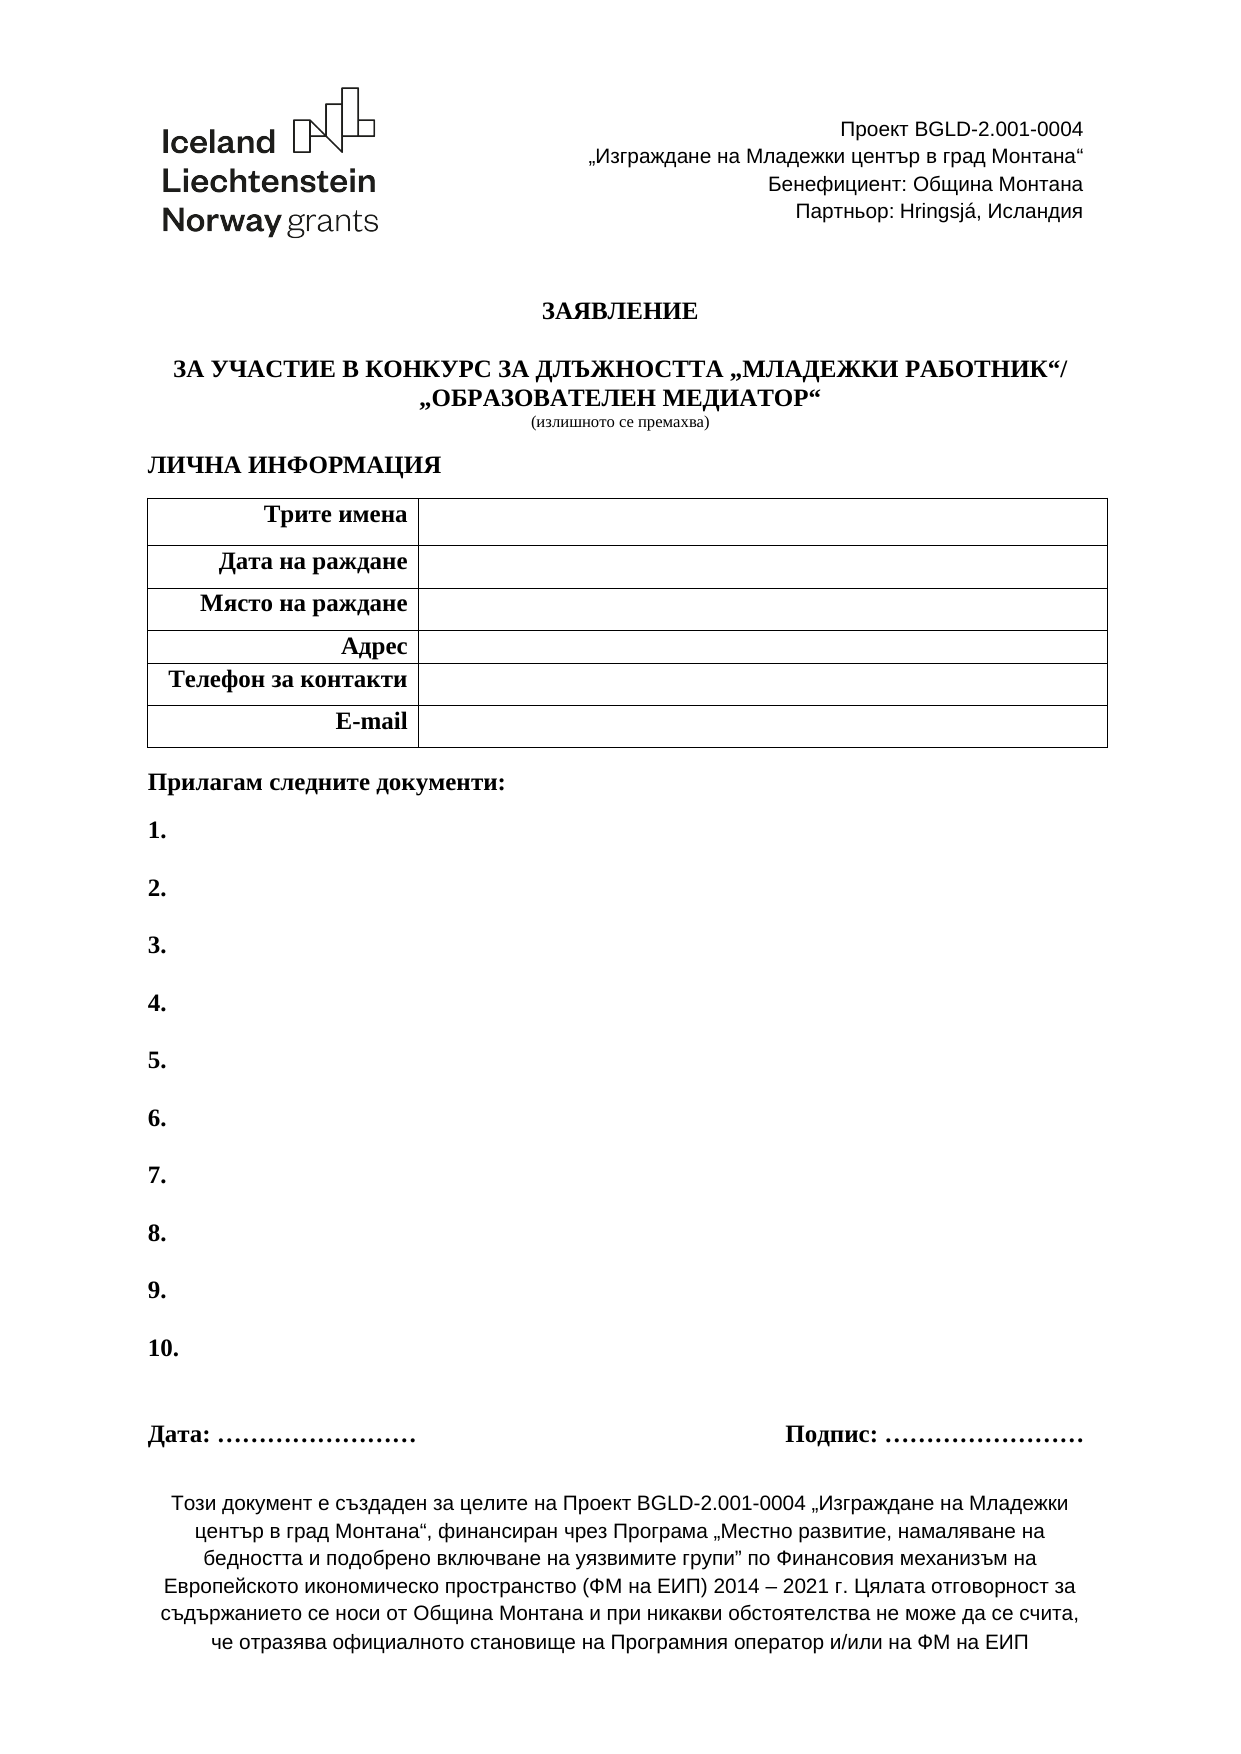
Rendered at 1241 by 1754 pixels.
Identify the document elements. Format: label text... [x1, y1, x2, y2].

text 10. [148, 1333, 1093, 1362]
text 5. [148, 1045, 1093, 1074]
text ЗАЯВЛЕНИЕ [148, 296, 1093, 325]
text (излишното се премахва) [148, 411, 1093, 431]
text 4. [148, 988, 1093, 1017]
table_cell [419, 589, 1107, 630]
table_cell [419, 631, 1107, 663]
table_cell Дата на раждане [148, 546, 418, 587]
text 6. [148, 1103, 1093, 1132]
table_cell [419, 706, 1107, 747]
table_cell [419, 546, 1107, 587]
text 9. [148, 1275, 1093, 1304]
table_cell Телефон за контакти [148, 664, 418, 705]
text Прилагам следните документи: [148, 767, 1093, 796]
picture [161, 87, 378, 239]
text ЗА УЧАСТИЕ В КОНКУРС ЗА ДЛЪЖНОСТТА „МЛАДЕЖКИ РАБОТНИК“/ „ОБРАЗОВАТЕЛЕН МЕДИАТОР“ [148, 354, 1093, 411]
text Лична информациЯ [148, 450, 1093, 478]
text 7. [148, 1160, 1093, 1189]
table_cell E-mail [148, 706, 418, 747]
table_cell [419, 664, 1107, 705]
text Дата: …………………… Подпис: …………………… [148, 1419, 1093, 1448]
text 2. [148, 873, 1093, 902]
table_header Трите имена [148, 499, 418, 545]
table_header [419, 499, 1107, 545]
text 8. [148, 1218, 1093, 1247]
text 3. [148, 930, 1093, 959]
text 1. [148, 815, 1093, 844]
table_cell Място на раждане [148, 589, 418, 630]
table_cell Адрес [148, 631, 418, 663]
